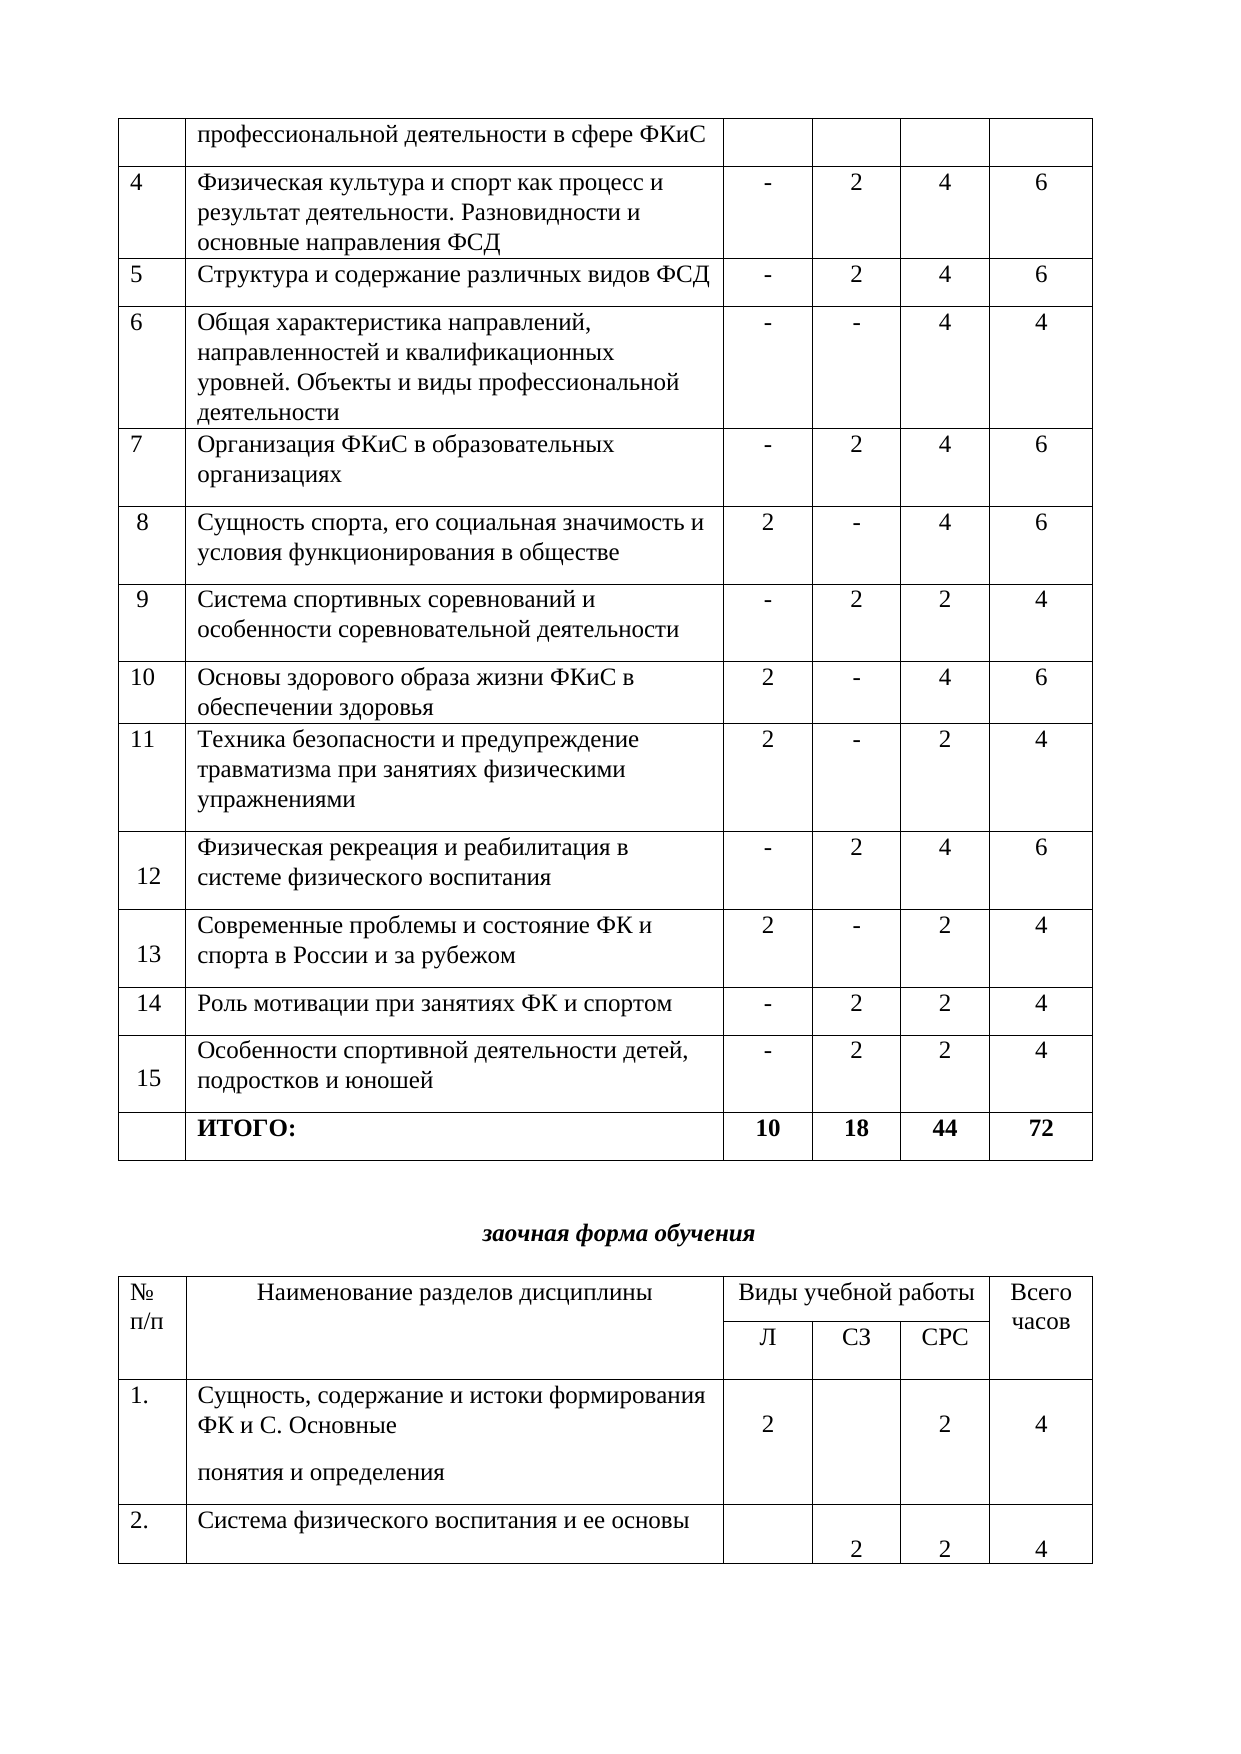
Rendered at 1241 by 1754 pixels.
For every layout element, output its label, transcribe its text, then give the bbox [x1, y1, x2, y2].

table_cell Сущность, содержание и истоки формирования ФК и С. Основные понятия и определения [187, 1380, 723, 1504]
table_cell 12 [119, 832, 185, 909]
table_cell 6 [990, 259, 1092, 306]
table_cell - [724, 119, 812, 166]
table_cell - [813, 662, 900, 723]
table_cell 11 [119, 724, 185, 831]
table_cell Система физического воспитания и ее основы [187, 1505, 723, 1562]
table_cell ИТОГО: [186, 1113, 723, 1160]
table_cell 2 [901, 724, 989, 831]
table_cell 18 [813, 1113, 900, 1160]
table_cell 6 [990, 507, 1092, 583]
table_cell 2 [901, 119, 989, 166]
table_cell 2 [901, 910, 989, 987]
table_cell 44 [901, 1113, 989, 1160]
table_cell Л [724, 1322, 812, 1379]
table_cell Особенности спортивной деятельности детей, подростков и юношей [186, 1036, 723, 1112]
table_cell 2 [724, 662, 812, 723]
table_cell Физическая рекреация и реабилитация в системе физического воспитания [186, 832, 723, 909]
table_cell 72 [990, 1113, 1092, 1160]
table_cell - [724, 988, 812, 1034]
table_header Всего часов [990, 1277, 1092, 1379]
table_cell 2 [901, 585, 989, 661]
table_cell Общая характеристика направлений, направленностей и квалификационных уровней. Объекты и виды профессиональной деятельности [186, 307, 723, 428]
table_cell - [724, 429, 812, 506]
table_cell 4 [990, 1036, 1092, 1112]
table_cell СРС [901, 1322, 989, 1379]
table_cell - [813, 910, 900, 987]
table_cell 2 [901, 1036, 989, 1112]
table_cell 15 [119, 1036, 185, 1112]
table_cell 2 [813, 1036, 900, 1112]
table_cell Сущность спорта, его социальная значимость и условия функционирования в обществе [186, 507, 723, 583]
table_cell 2 [901, 1505, 989, 1562]
table_cell 2 [813, 585, 900, 661]
table_cell 2 [813, 429, 900, 506]
table_cell Структура и содержание различных видов ФСД [186, 259, 723, 306]
table_cell 2 [813, 167, 900, 258]
table_cell 4 [901, 259, 989, 306]
table_cell 9 [119, 585, 185, 661]
table_cell 6 [990, 662, 1092, 723]
table_cell [813, 1380, 900, 1504]
table_cell 14 [119, 988, 185, 1034]
table_cell - [724, 585, 812, 661]
table_cell 2 [724, 507, 812, 583]
table_cell Современные проблемы и состояние ФК и спорта в России и за рубежом [186, 910, 723, 987]
text заочная форма обучения [118, 1218, 1122, 1247]
table_cell 4 [901, 307, 989, 428]
table_cell 1. [119, 1380, 186, 1504]
table_cell 4 [901, 507, 989, 583]
table_cell 5 [119, 259, 185, 306]
table_cell 2 [724, 910, 812, 987]
table_cell 2 [724, 1380, 812, 1504]
table_cell 4 [901, 662, 989, 723]
table_header № п/п [119, 1277, 186, 1379]
table_cell - [724, 1036, 812, 1112]
table_header Виды учебной работы [724, 1277, 989, 1321]
table_cell 6 [990, 429, 1092, 506]
table_cell 3 [119, 119, 185, 166]
table_cell 4 [990, 910, 1092, 987]
table_cell - [724, 259, 812, 306]
table_cell 4 [990, 1505, 1092, 1562]
table_cell 4 [990, 119, 1092, 166]
table_cell 2 [813, 259, 900, 306]
table_cell 4 [990, 724, 1092, 831]
table_cell 4 [901, 167, 989, 258]
table_cell 4 [901, 429, 989, 506]
table_cell 2. [119, 1505, 186, 1562]
table_cell 2 [813, 832, 900, 909]
table_cell 4 [119, 167, 185, 258]
table_cell - [724, 167, 812, 258]
table_cell 2 [724, 724, 812, 831]
table_cell [724, 1505, 812, 1562]
table_cell Техника безопасности и предупреждение травматизма при занятиях физическими упражнениями [186, 724, 723, 831]
table_cell 2 [901, 988, 989, 1034]
table_cell 2 [813, 1505, 900, 1562]
table_cell - [724, 307, 812, 428]
table_cell Организация ФКиС в образовательных организациях [186, 429, 723, 506]
table_cell 4 [990, 585, 1092, 661]
table_cell 13 [119, 910, 185, 987]
table_cell СЗ [813, 1322, 900, 1379]
table_cell [119, 1113, 185, 1160]
table_cell 6 [119, 307, 185, 428]
table_cell 6 [990, 832, 1092, 909]
table_cell 2 [901, 1380, 989, 1504]
table_cell Основы здорового образа жизни ФКиС в обеспечении здоровья [186, 662, 723, 723]
table_cell Физическая культура и спорт как процесс и результат деятельности. Разновидности и основные направления ФСД [186, 167, 723, 258]
table_cell - [813, 307, 900, 428]
table_cell Роль мотивации при занятиях ФК и спортом [186, 988, 723, 1034]
table_cell Система спортивных соревнований и особенности соревновательной деятельности [186, 585, 723, 661]
table_cell 4 [901, 832, 989, 909]
table_cell 2 [813, 988, 900, 1034]
table_cell - [813, 507, 900, 583]
table_cell 10 [724, 1113, 812, 1160]
table_header Наименование разделов дисциплины [187, 1277, 723, 1379]
table_cell 6 [990, 167, 1092, 258]
table_cell 4 [990, 307, 1092, 428]
table_cell 8 [119, 507, 185, 583]
table_cell 4 [990, 988, 1092, 1034]
table_cell - [813, 724, 900, 831]
table_cell 7 [119, 429, 185, 506]
table_cell 4 [990, 1380, 1092, 1504]
table_cell - [724, 832, 812, 909]
table_cell 2 [813, 119, 900, 166]
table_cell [186, 119, 723, 166]
table_cell 10 [119, 662, 185, 723]
